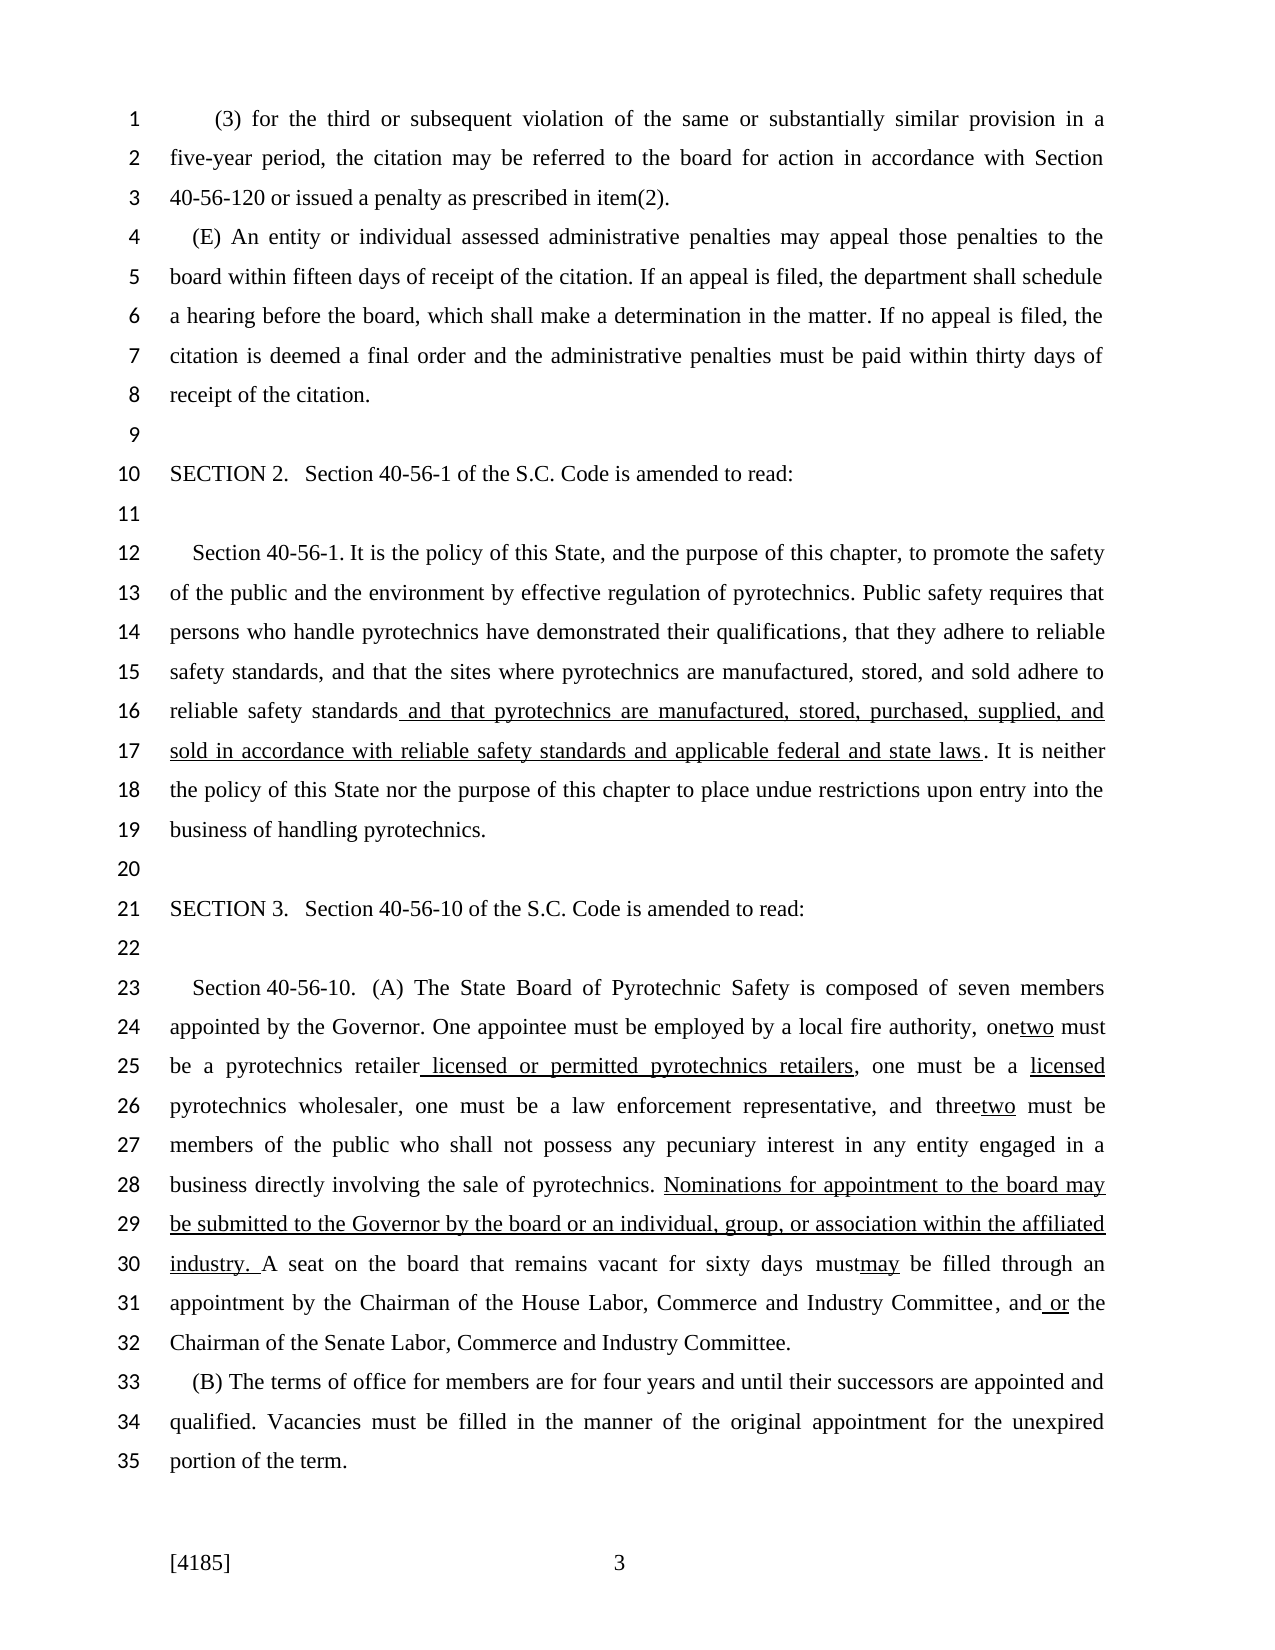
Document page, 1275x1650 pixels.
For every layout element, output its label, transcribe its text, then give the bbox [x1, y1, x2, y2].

text SECTION 3. Section 40‑56‑10 of the S.C. Code is amended to read: [169, 894, 1106, 921]
text SECTION 2. Section 40‑56‑1 of the S.C. Code is amended to read: [169, 460, 1106, 487]
text (E) An entity or individual assessed administrative penalties may appeal those penalties to the board within fifteen days of receipt of the citation. If an appeal is filed, the department shall schedule a hearing before the board, which shall make a determination in the matter. If no appeal is filed, the citation is deemed a final order and the administrative penalties must be paid within thirty days of receipt of the citation. [169, 223, 1106, 408]
text Section 40‑56‑10. (A) The State Board of Pyrotechnic Safety is composed of seven members appointed by the Governor. One appointee must be employed by a local fire authority, onetwo must be a pyrotechnics retailer licensed or permitted pyrotechnics retailers, one must be a licensed pyrotechnics wholesaler, one must be a law enforcement representative, and threetwo must be members of the public who shall not possess any pecuniary interest in any entity engaged in a business directly involving the sale of pyrotechnics. Nominations for appointment to the board may be submitted to the Governor by the board or an individual, group, or association within the affiliated industry. A seat on the board that remains vacant for sixty days mustmay be filled through an appointment by the Chairman of the House Labor, Commerce and Industry Committee, and or the Chairman of the Senate Labor, Commerce and Industry Committee. [169, 973, 1106, 1233]
text Section 40‑56‑10. (A) The State Board of Pyrotechnic Safety is composed of seven members appointed by the Governor. One appointee must be employed by a local fire authority, onetwo must be a pyrotechnics retailer licensed or permitted pyrotechnics retailers, one must be a licensed pyrotechnics wholesaler, one must be a law enforcement representative, and threetwo must be members of the public who shall not possess any pecuniary interest in any entity engaged in a business directly involving the sale of pyrotechnics. Nominations for appointment to the board may be submitted to the Governor by the board or an individual, group, or association within the affiliated industry. A seat on the board that remains vacant for sixty days mustmay be filled through an appointment by the Chairman of the House Labor, Commerce and Industry Committee, and or the Chairman of the Senate Labor, Commerce and Industry Committee. [169, 1234, 1106, 1355]
text Section 40‑56‑1. It is the policy of this State, and the purpose of this chapter, to promote the safety of the public and the environment by effective regulation of pyrotechnics. Public safety requires that persons who handle pyrotechnics have demonstrated their qualifications, that they adhere to reliable safety standards, and that the sites where pyrotechnics are manufactured, stored, and sold adhere to reliable safety standards and that pyrotechnics are manufactured, stored, purchased, supplied, and sold in accordance with reliable safety standards and applicable federal and state laws. It is neither the policy of this State nor the purpose of this chapter to place undue restrictions upon entry into the business of handling pyrotechnics. [169, 539, 1106, 842]
text (B) The terms of office for members are for four years and until their successors are appointed and qualified. Vacancies must be filled in the manner of the original appointment for the unexpired portion of the term. [169, 1368, 1106, 1474]
text (3) for the third or subsequent violation of the same or substantially similar provision in a five‑year period, the citation may be referred to the board for action in accordance with Section 40‑56‑120 or issued a penalty as prescribed in item(2). [169, 105, 1106, 210]
